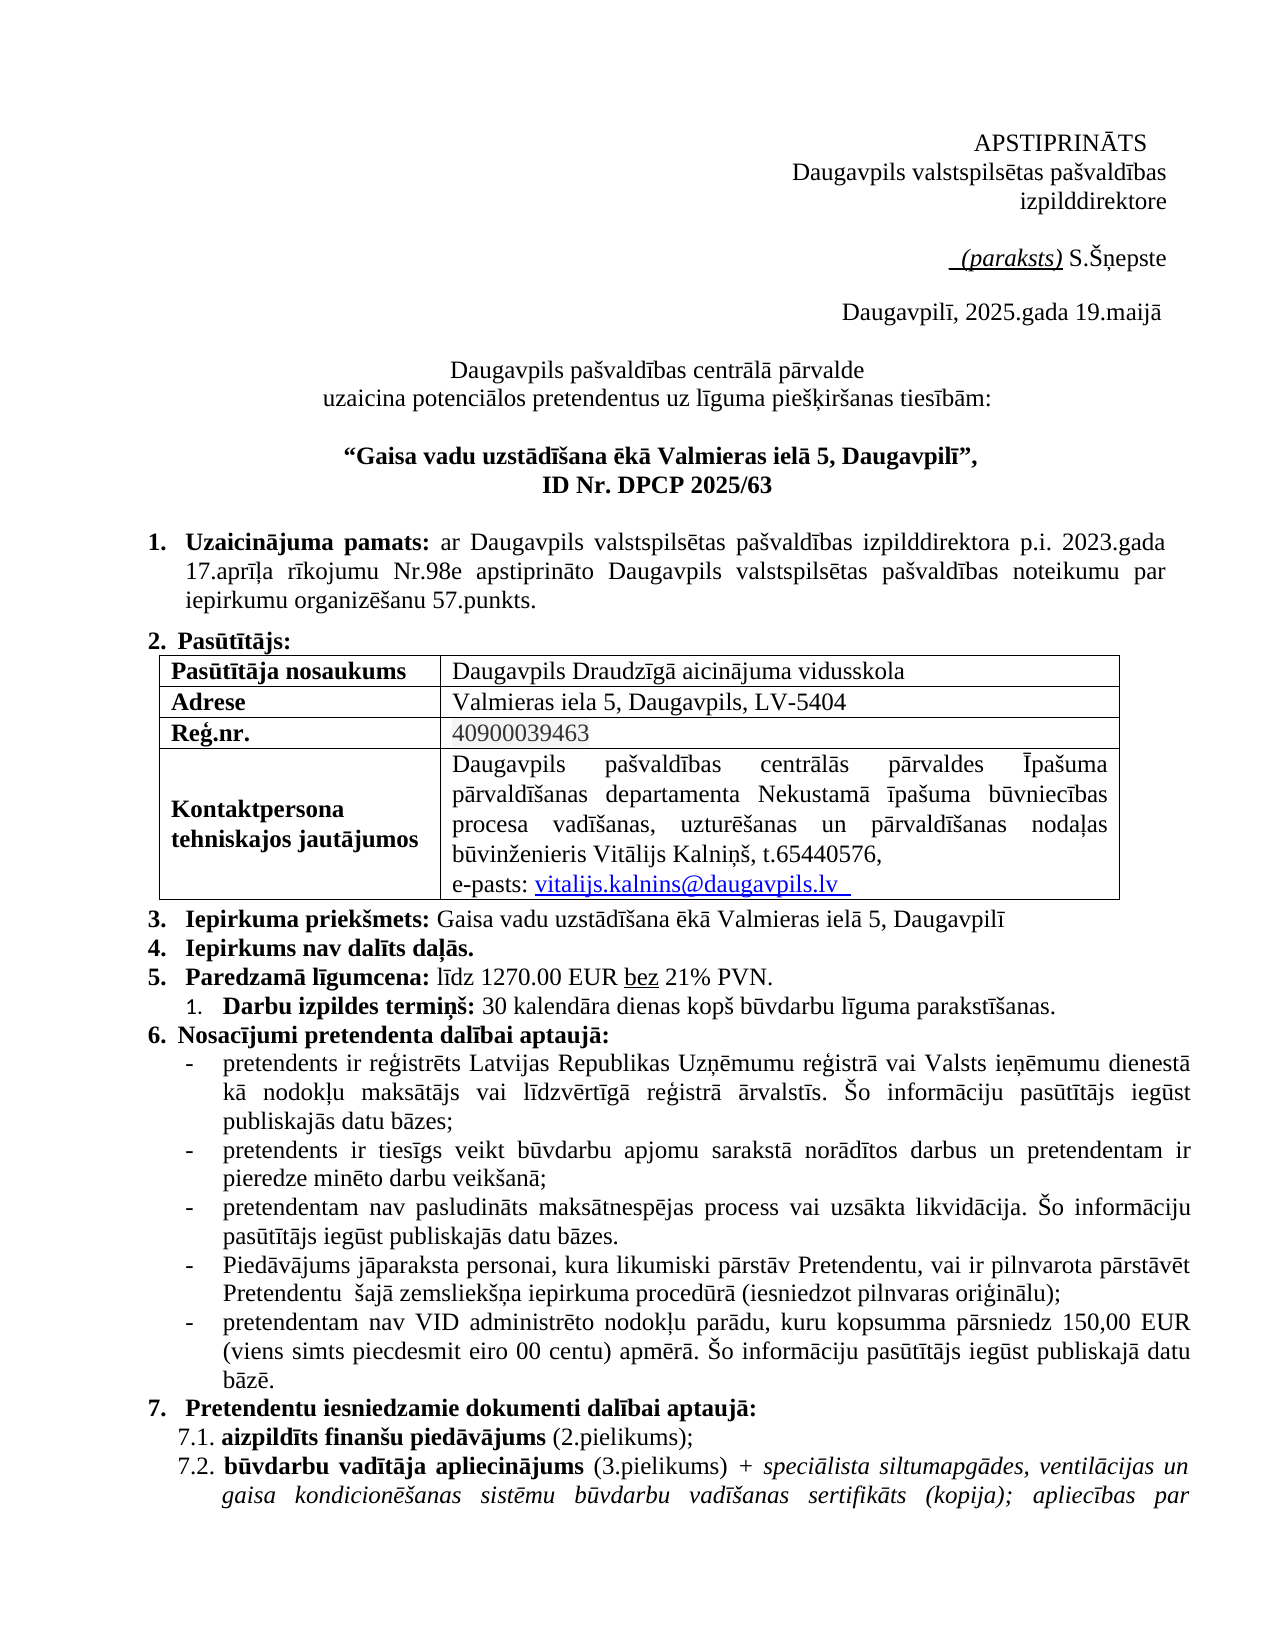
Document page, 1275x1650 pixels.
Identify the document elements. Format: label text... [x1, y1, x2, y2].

table_header Pasūtītāja nosaukums [160, 656, 440, 686]
list Piedāvājums jāparaksta personai, kura likumiski pārstāv Pretendentu, vai ir pilnvarota pārstāvēt Pretendentu šajā zemsliekšņa iepirkuma procedūrā (iesniedzot pilnvaras oriģinālu); [185, 1250, 1192, 1307]
table_header Daugavpils Draudzīgā aicinājuma vidusskola [441, 656, 1119, 686]
table_cell 40900039463 [441, 718, 1119, 748]
text APSTIPRINĀTS [148, 128, 1192, 157]
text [177, 1451, 1192, 1508]
list Pretendentu iesniedzamie dokumenti dalībai aptaujā: [148, 1393, 1192, 1422]
list Darbu izpildes termiņš: 30 kalendāra dienas kopš būvdarbu līguma parakstīšanas. [185, 991, 1167, 1020]
table_cell Valmieras iela 5, Daugavpils, LV-5404 [441, 687, 1119, 717]
list pretendents ir reģistrēts Latvijas Republikas Uzņēmumu reģistrā vai Valsts ieņēmumu dienestā kā nodokļu maksātājs vai līdzvērtīgā reģistrā ārvalstīs. Šo informāciju pasūtītājs iegūst publiskajās datu bāzes; [185, 1048, 1192, 1135]
text ID Nr. DPCP 2025/63 [148, 470, 1167, 498]
list Iepirkums nav dalīts daļās. [148, 933, 1167, 962]
list Pasūtītājs: [148, 626, 1167, 655]
text uzaicina potenciālos pretendentus uz līguma piešķiršanas tiesībām: [148, 383, 1167, 412]
table_cell Kontaktpersona tehniskajos jautājumos [160, 749, 440, 899]
list Paredzamā līgumcena: līdz 1270.00 EUR bez 21% PVN. [148, 962, 1167, 991]
list pretendentam nav pasludināts maksātnespējas process vai uzsākta likvidācija. Šo informāciju pasūtītājs iegūst publiskajās datu bāzes. [185, 1192, 1192, 1250]
list pretendents ir tiesīgs veikt būvdarbu apjomu sarakstā norādītos darbus un pretendentam ir pieredze minēto darbu veikšanā; [185, 1135, 1192, 1192]
list pretendentam nav VID administrēto nodokļu parādu, kuru kopsumma pārsniedz 150,00 EUR (viens simts piecdesmit eiro 00 centu) apmērā. Šo informāciju pasūtītājs iegūst publiskajā datu bāzē. [185, 1307, 1192, 1393]
table_cell Adrese [160, 687, 440, 717]
list Uzaicinājuma pamats: ar Daugavpils valstspilsētas pašvaldības izpilddirektora p.i. 2023.gada 17.aprīļa rīkojumu Nr.98e apstiprināto Daugavpils valstspilsētas pašvaldības noteikumu par iepirkumu organizēšanu 57.punkts. [148, 527, 1167, 613]
text 7.1. aizpildīts finanšu piedāvājums (2.pielikums); [177, 1422, 1192, 1451]
table_cell Reģ.nr. [160, 718, 440, 748]
text Daugavpilī, 2025.gada 19.maijā [148, 297, 1161, 326]
text Daugavpils pašvaldības centrālā pārvalde [148, 355, 1167, 383]
text izpilddirektore [148, 186, 1167, 215]
list Iepirkuma priekšmets: Gaisa vadu uzstādīšana ēkā Valmieras ielā 5, Daugavpilī [148, 904, 1167, 933]
text _(paraksts) S.Šņepste [148, 243, 1167, 272]
table_cell Daugavpils pašvaldības centrālās pārvaldes Īpašuma pārvaldīšanas departamenta Nekustamā īpašuma būvniecības procesa vadīšanas, uzturēšanas un pārvaldīšanas nodaļas būvinženieris Vitālijs Kalniņš, t.65440576, e-pasts: vitalijs.kalnins@daugavpils.lv [441, 749, 1119, 899]
list Nosacījumi pretendenta dalībai aptaujā: [148, 1020, 1167, 1048]
text “Gaisa vadu uzstādīšana ēkā Valmieras ielā 5, Daugavpilī”, [148, 441, 1167, 470]
text Daugavpils valstspilsētas pašvaldības [148, 157, 1167, 186]
